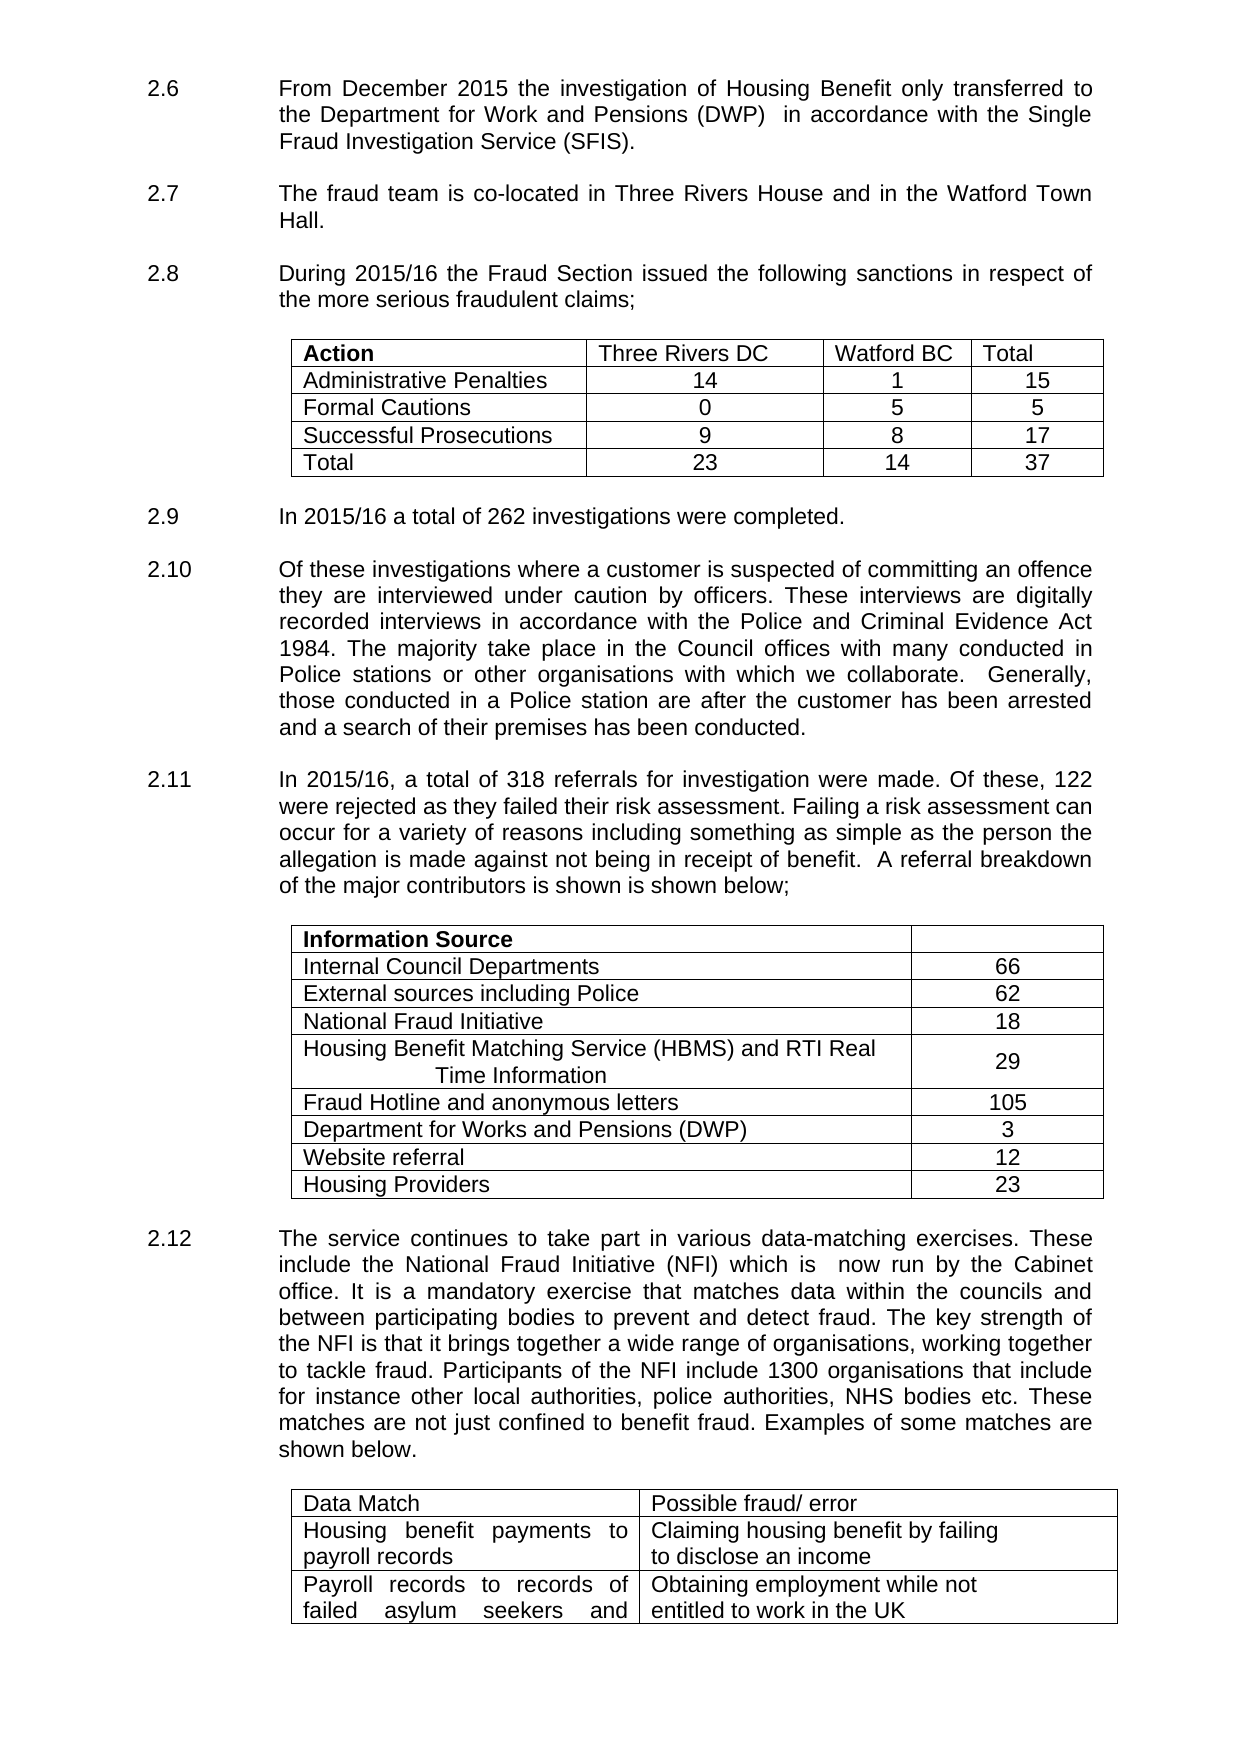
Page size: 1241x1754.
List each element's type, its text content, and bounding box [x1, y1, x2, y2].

text 2.6 From December 2015 the investigation of Housing Benefit only transferred to the Department for Work and Pensions (DWP) in accordance with the Single Fraud Investigation Service (SFIS). [147, 75, 1093, 154]
table_cell 12 [912, 1144, 1103, 1170]
table_cell Housing Providers [292, 1171, 911, 1197]
table_cell 23 [912, 1171, 1103, 1197]
table_cell 29 [912, 1035, 1103, 1088]
table_cell 9 [587, 422, 823, 448]
text 2.11 In 2015/16, a total of 318 referrals for investigation were made. Of these, 122 were rejected as they failed their risk assessment. Failing a risk assessment can occur for a variety of reasons including something as simple as the person the allegation is made against not being in receipt of benefit. A referral breakdown of the major contributors is shown is shown below; [147, 766, 1093, 898]
table_cell 18 [912, 1008, 1103, 1034]
table_cell Department for Works and Pensions (DWP) [292, 1116, 911, 1143]
text 2.10 Of these investigations where a customer is suspected of committing an offence they are interviewed under caution by officers. These interviews are digitally recorded interviews in accordance with the Police and Criminal Evidence Act 1984. The majority take place in the Council offices with many conducted in Police stations or other organisations with which we collaborate. Generally, those conducted in a Police station are after the customer has been arrested and a search of their premises has been conducted. [147, 556, 1093, 740]
table_cell Claiming housing benefit by failing to disclose an income [640, 1517, 1117, 1569]
text 2.8 During 2015/16 the Fraud Section issued the following sanctions in respect of the more serious fraudulent claims; [147, 259, 1093, 312]
table_header Watford BC [824, 340, 971, 366]
table_header Three Rivers DC [587, 340, 823, 366]
table_header [912, 926, 1103, 952]
table_header Data Match [292, 1490, 639, 1516]
text 2.7 The fraud team is co-located in Three Rivers House and in the Watford Town Hall. [147, 180, 1093, 233]
table_cell Website referral [292, 1144, 911, 1170]
table_header Action [292, 340, 586, 366]
table_cell 15 [972, 367, 1103, 393]
table_cell Fraud Hotline and anonymous letters [292, 1089, 911, 1115]
table_cell Housing Benefit Matching Service (HBMS) and RTI Real Time Information [292, 1035, 911, 1088]
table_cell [640, 1571, 1117, 1623]
table_cell 5 [824, 394, 971, 421]
table_cell Housing benefit payments to payroll records [292, 1517, 639, 1569]
table_cell Internal Council Departments [292, 953, 911, 979]
text 2.12 The service continues to take part in various data-matching exercises. These include the National Fraud Initiative (NFI) which is now run by the Cabinet office. It is a mandatory exercise that matches data within the councils and between participating bodies to prevent and detect fraud. The key strength of the NFI is that it brings together a wide range of organisations, working together to tackle fraud. Participants of the NFI include 1300 organisations that include for instance other local authorities, police authorities, NHS bodies etc. These matches are not just confined to benefit fraud. Examples of some matches are shown below. [147, 1225, 1093, 1462]
table_cell National Fraud Initiative [292, 1008, 911, 1034]
table_cell 14 [587, 367, 823, 393]
table_cell 66 [912, 953, 1103, 979]
text 2.9 In 2015/16 a total of 262 investigations were completed. [147, 503, 1093, 529]
table_cell 17 [972, 422, 1103, 448]
table_cell 62 [912, 980, 1103, 1007]
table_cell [292, 1571, 639, 1623]
table_cell 105 [912, 1089, 1103, 1115]
table_cell 0 [587, 394, 823, 421]
table_header Information Source [292, 926, 911, 952]
table_cell External sources including Police [292, 980, 911, 1007]
table_cell 23 [587, 449, 823, 476]
table_header Possible fraud/ error [640, 1490, 1117, 1516]
table_cell Successful Prosecutions [292, 422, 586, 448]
table_cell 14 [824, 449, 971, 476]
table_cell Administrative Penalties [292, 367, 586, 393]
table_header Total [972, 340, 1103, 366]
table_cell 3 [912, 1116, 1103, 1143]
table_cell Total [292, 449, 586, 476]
table_cell 5 [972, 394, 1103, 421]
table_cell 8 [824, 422, 971, 448]
table_cell 1 [824, 367, 971, 393]
table_cell Formal Cautions [292, 394, 586, 421]
table_cell 37 [972, 449, 1103, 476]
